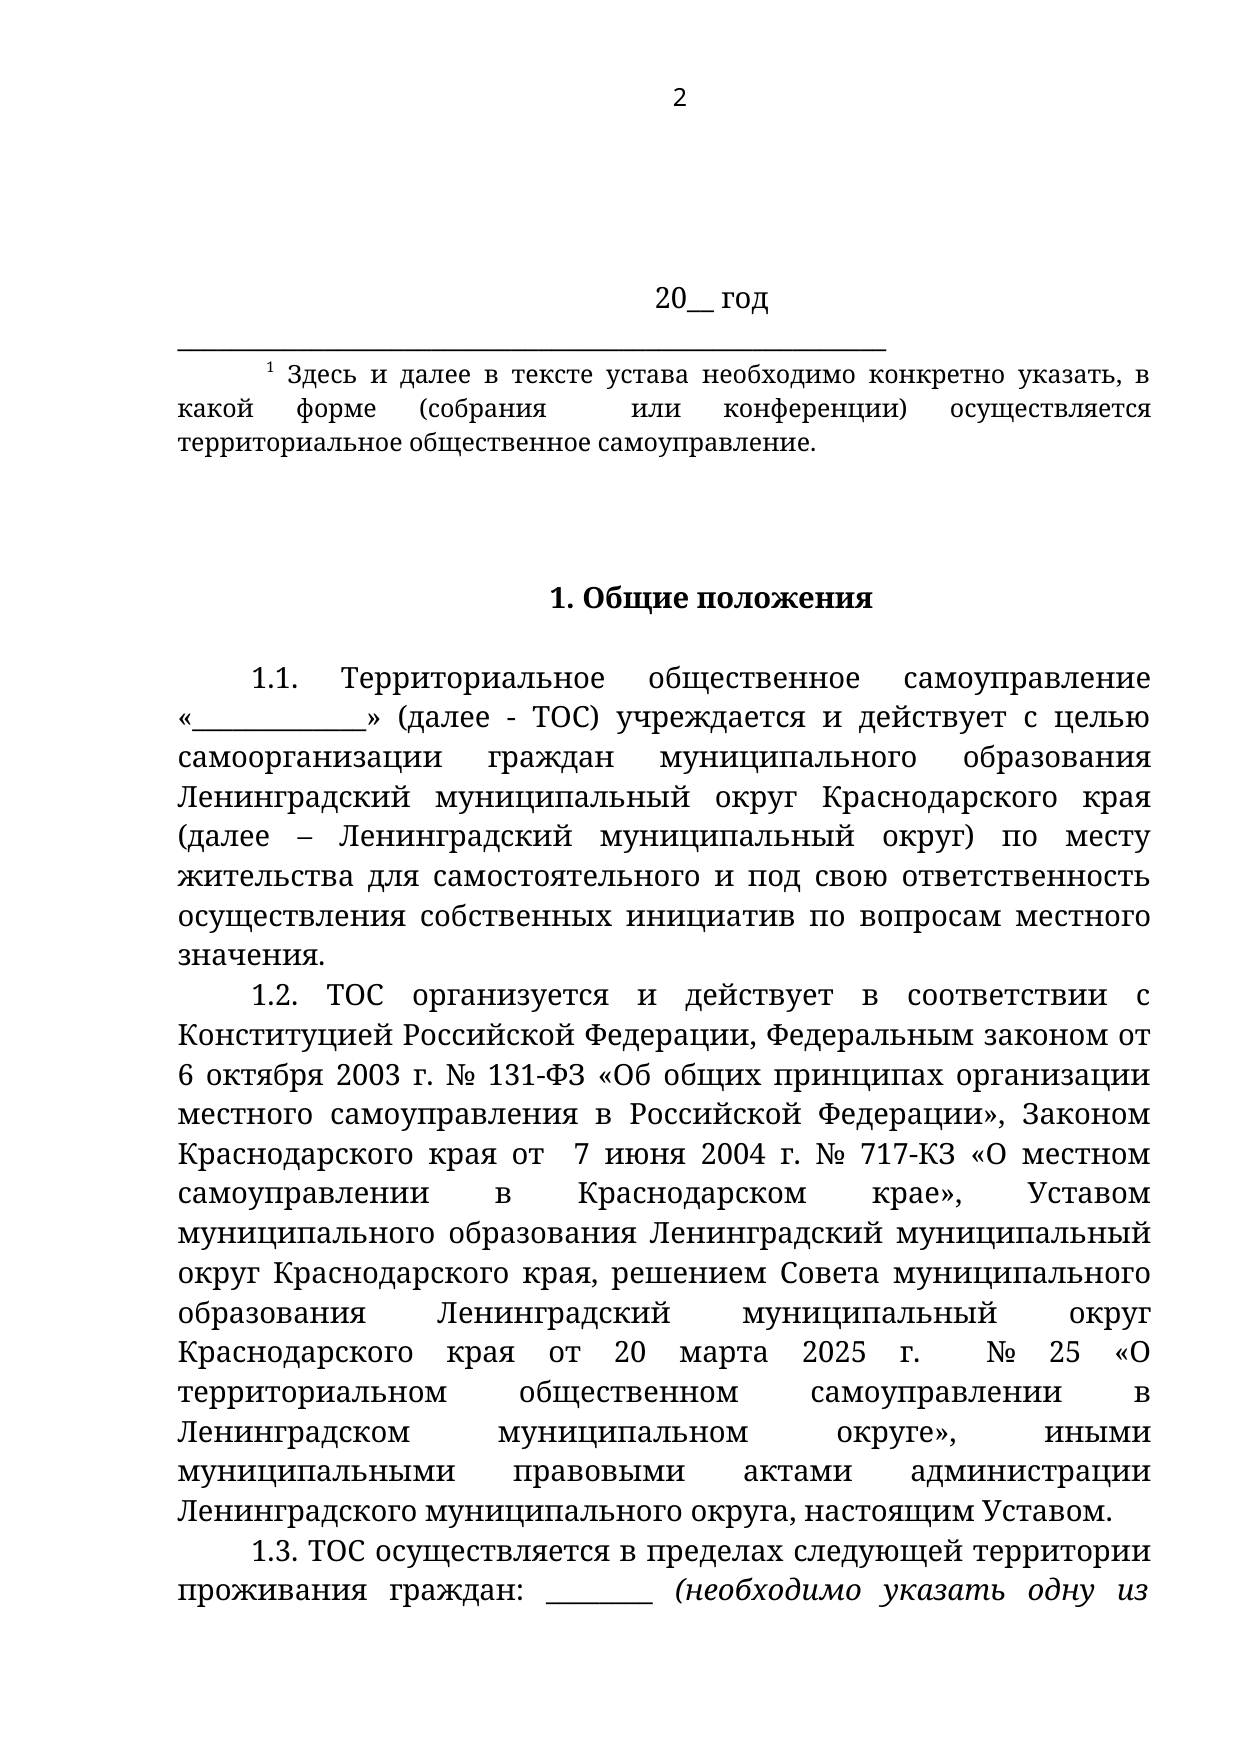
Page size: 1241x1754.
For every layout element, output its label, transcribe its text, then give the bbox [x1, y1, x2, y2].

text 1.1. Территориальное общественное самоуправление «_____________» (далее - ТОС) учреждается и действует с целью самоорганизации граждан муниципального образования Ленинградский муниципальный округ Краснодарского края (далее – Ленинградский муниципальный округ) по месту жительства для самостоятельного и под свою ответственность осуществления собственных инициатив по вопросам местного значения. [177, 657, 1152, 974]
text 1 Здесь и далее в тексте устава необходимо конкретно указать, в какой форме (собрания или конференции) осуществляется территориальное общественное самоуправление. [177, 356, 1152, 458]
text 1. Общие положения [177, 577, 1152, 617]
text 20__ год [177, 277, 1152, 317]
text 1.2. ТОС организуется и действует в соответствии с Конституцией Российской Федерации, Федеральным законом от 6 октября 2003 г. № 131-ФЗ «Об общих принципах организации местного самоуправления в Российской Федерации», Законом Краснодарского края от 7 июня 2004 г. № 717-КЗ «О местном самоуправлении в Краснодарском крае», Уставом муниципального образования Ленинградский муниципальный округ Краснодарского края, решением Совета муниципального образования Ленинградский муниципальный округ Краснодарского края от 20 марта 2025 г. № 25 «О территориальном общественном самоуправлении в Ленинградском муниципальном округе», иными муниципальными правовыми актами администрации Ленинградского муниципального округа, настоящим Уставом. [177, 974, 1152, 1530]
text _____________________________________________________ [177, 317, 1152, 356]
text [177, 1530, 1152, 1609]
